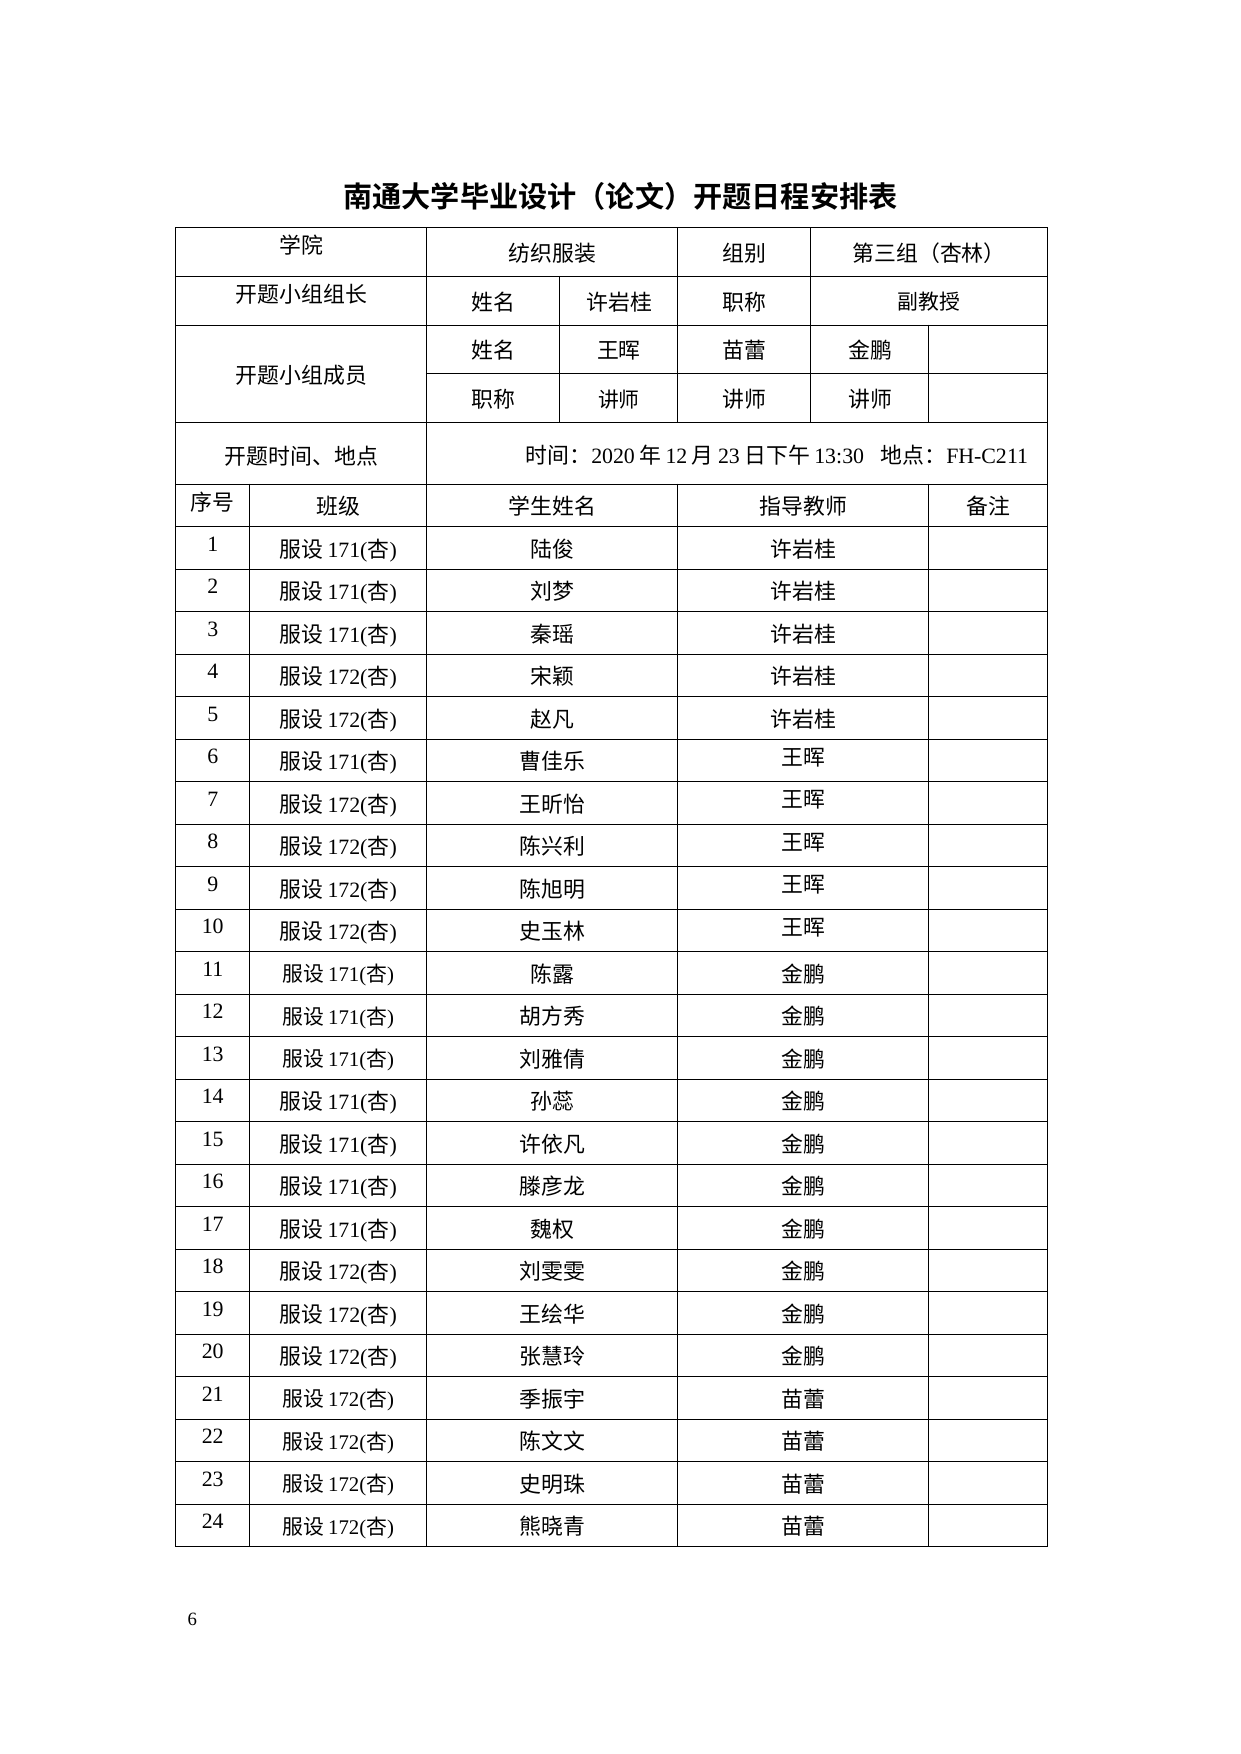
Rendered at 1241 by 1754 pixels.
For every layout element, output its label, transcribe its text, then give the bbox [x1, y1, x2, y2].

table_header 第三组（杏林） [811, 228, 1047, 276]
table_cell 苗蕾 [678, 1377, 928, 1418]
table_cell [929, 655, 1047, 696]
table_cell 服设172(杏) [250, 1335, 426, 1376]
table_cell 24 [176, 1505, 249, 1546]
table_cell 陆俊 [427, 527, 677, 568]
table_cell 季振宇 [427, 1377, 677, 1418]
table_cell 5 [176, 697, 249, 738]
table_cell 张慧玲 [427, 1335, 677, 1376]
table_header 纺织服装 [427, 228, 677, 276]
table_cell 服设171(杏) [250, 1037, 426, 1078]
table_cell 宋颖 [427, 655, 677, 696]
table_cell [929, 1122, 1047, 1163]
table_cell 服设171(杏) [250, 612, 426, 653]
table_cell 许岩桂 [560, 277, 677, 324]
table_cell 1 [176, 527, 249, 568]
table_cell 王晖 [678, 782, 928, 823]
table_cell 服设172(杏) [250, 867, 426, 908]
table_cell 班级 [250, 485, 426, 526]
table_cell 苗蕾 [678, 1505, 928, 1546]
table_cell 服设172(杏) [250, 655, 426, 696]
table_cell 服设172(杏) [250, 1505, 426, 1546]
table_cell 服设172(杏) [250, 697, 426, 738]
table_cell [929, 1335, 1047, 1376]
table_cell 许岩桂 [678, 527, 928, 568]
table_cell 陈兴利 [427, 825, 677, 866]
table_cell 金鹏 [678, 952, 928, 993]
table_cell 刘雅倩 [427, 1037, 677, 1078]
table_cell 23 [176, 1462, 249, 1503]
table_cell 胡方秀 [427, 995, 677, 1036]
table_cell 讲师 [811, 374, 928, 422]
table_cell [929, 910, 1047, 951]
table_cell [929, 825, 1047, 866]
table_cell 学生姓名 [427, 485, 677, 526]
table_cell [929, 1462, 1047, 1503]
table_cell 史明珠 [427, 1462, 677, 1503]
table_cell 许依凡 [427, 1122, 677, 1163]
table_cell 金鹏 [678, 1207, 928, 1248]
table_cell [929, 697, 1047, 738]
table_cell [929, 1165, 1047, 1206]
table_cell 许岩桂 [678, 697, 928, 738]
table_cell 金鹏 [678, 1250, 928, 1291]
table_cell 王晖 [560, 326, 677, 373]
table_cell 金鹏 [678, 1335, 928, 1376]
table_cell 姓名 [427, 326, 559, 373]
table_cell 王晖 [678, 825, 928, 866]
table_cell 10 [176, 910, 249, 951]
table_cell [929, 570, 1047, 611]
table_cell 17 [176, 1207, 249, 1248]
table_cell 刘雯雯 [427, 1250, 677, 1291]
table_cell 金鹏 [678, 995, 928, 1036]
table_cell 职称 [427, 374, 559, 422]
table_cell [929, 1250, 1047, 1291]
table_cell 12 [176, 995, 249, 1036]
table_cell [929, 952, 1047, 993]
table_cell 服设172(杏) [250, 1292, 426, 1333]
table_cell 服设171(杏) [250, 570, 426, 611]
table_cell 金鹏 [678, 1122, 928, 1163]
table_cell 金鹏 [811, 326, 928, 373]
table_cell 备注 [929, 485, 1047, 526]
table_cell 指导教师 [678, 485, 928, 526]
table_cell 陈文文 [427, 1420, 677, 1461]
table_cell 6 [176, 740, 249, 781]
table_cell 时间：2020年12月23日下午13:30 地点：FH-C211 [427, 423, 1047, 483]
table_cell 讲师 [678, 374, 810, 422]
table_cell 孙蕊 [427, 1080, 677, 1121]
table_cell 金鹏 [678, 1080, 928, 1121]
table_cell [929, 1207, 1047, 1248]
table_cell 开题小组组长 [176, 277, 426, 324]
table_cell 16 [176, 1165, 249, 1206]
table_cell [929, 782, 1047, 823]
table_cell 15 [176, 1122, 249, 1163]
table_cell 服设171(杏) [250, 740, 426, 781]
table_cell 服设172(杏) [250, 910, 426, 951]
table_cell 服设171(杏) [250, 1165, 426, 1206]
table_cell 讲师 [560, 374, 677, 422]
table_cell 服设172(杏) [250, 1250, 426, 1291]
table_header 组别 [678, 228, 810, 276]
table_cell 4 [176, 655, 249, 696]
table_cell [929, 1037, 1047, 1078]
table_cell 苗蕾 [678, 326, 810, 373]
table_cell [929, 1377, 1047, 1418]
table_cell 金鹏 [678, 1292, 928, 1333]
table_cell [929, 374, 1047, 422]
table_cell 王晖 [678, 910, 928, 951]
table_cell [929, 612, 1047, 653]
table_cell 18 [176, 1250, 249, 1291]
table_cell 王晖 [678, 867, 928, 908]
table_cell [929, 740, 1047, 781]
table_cell 王昕怡 [427, 782, 677, 823]
table_cell 曹佳乐 [427, 740, 677, 781]
table_cell 苗蕾 [678, 1420, 928, 1461]
table_cell 服设172(杏) [250, 1462, 426, 1503]
table_cell 3 [176, 612, 249, 653]
table_cell 服设171(杏) [250, 1080, 426, 1121]
table_cell 魏权 [427, 1207, 677, 1248]
table_cell 副教授 [811, 277, 1047, 324]
table_cell 服设172(杏) [250, 1420, 426, 1461]
table_cell 开题小组成员 [176, 326, 426, 422]
table_cell 赵凡 [427, 697, 677, 738]
table_cell 22 [176, 1420, 249, 1461]
table_cell 史玉林 [427, 910, 677, 951]
table_cell 陈露 [427, 952, 677, 993]
table_cell 许岩桂 [678, 655, 928, 696]
table_cell 服设171(杏) [250, 527, 426, 568]
table_cell 秦瑶 [427, 612, 677, 653]
table_cell 21 [176, 1377, 249, 1418]
table_cell [929, 1505, 1047, 1546]
table_cell [929, 527, 1047, 568]
table_cell 服设172(杏) [250, 825, 426, 866]
table_cell 20 [176, 1335, 249, 1376]
table_cell 服设172(杏) [250, 1377, 426, 1418]
table_cell 刘梦 [427, 570, 677, 611]
table_cell 金鹏 [678, 1037, 928, 1078]
table_cell 姓名 [427, 277, 559, 324]
table_cell 王晖 [678, 740, 928, 781]
table_cell 7 [176, 782, 249, 823]
table_cell 王绘华 [427, 1292, 677, 1333]
table_cell 2 [176, 570, 249, 611]
table_cell 服设171(杏) [250, 952, 426, 993]
table_cell [929, 1292, 1047, 1333]
table_cell 职称 [678, 277, 810, 324]
table_cell 许岩桂 [678, 570, 928, 611]
table_cell 陈旭明 [427, 867, 677, 908]
table_cell [929, 867, 1047, 908]
table_cell [929, 1420, 1047, 1461]
table_cell 熊晓青 [427, 1505, 677, 1546]
table_cell 19 [176, 1292, 249, 1333]
table_cell 许岩桂 [678, 612, 928, 653]
table_header 学院 [176, 228, 426, 276]
table_cell 滕彦龙 [427, 1165, 677, 1206]
text 南通大学毕业设计（论文）开题日程安排表 [187, 162, 1053, 227]
table_cell 13 [176, 1037, 249, 1078]
table_cell 序号 [176, 485, 249, 526]
table_cell 服设171(杏) [250, 1122, 426, 1163]
table_cell 服设171(杏) [250, 1207, 426, 1248]
table_cell [929, 1080, 1047, 1121]
table_cell 服设172(杏) [250, 782, 426, 823]
table_cell 8 [176, 825, 249, 866]
table_cell 14 [176, 1080, 249, 1121]
table_cell 开题时间、地点 [176, 423, 426, 483]
table_cell [929, 326, 1047, 373]
table_cell 服设171(杏) [250, 995, 426, 1036]
table_cell 金鹏 [678, 1165, 928, 1206]
table_cell 9 [176, 867, 249, 908]
table_cell 苗蕾 [678, 1462, 928, 1503]
table_cell [929, 995, 1047, 1036]
table_cell 11 [176, 952, 249, 993]
